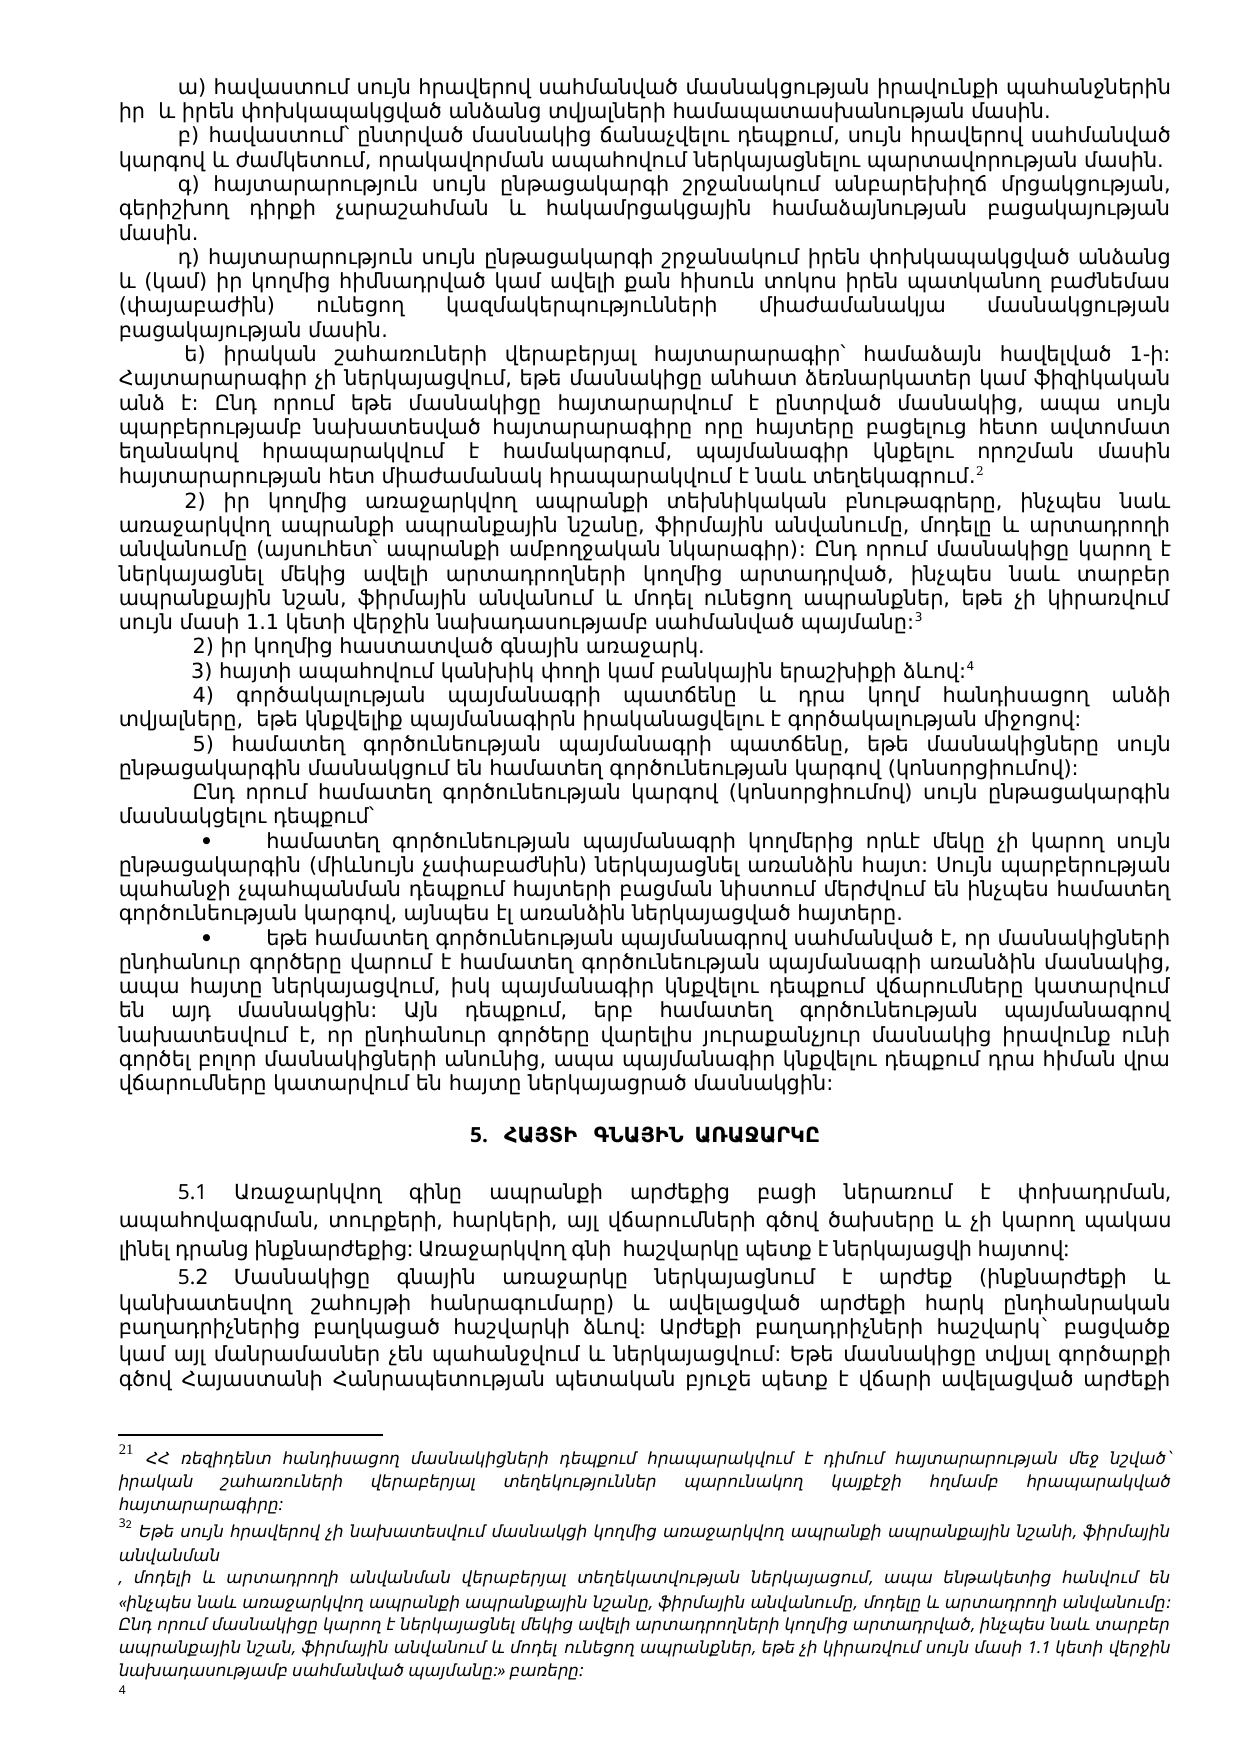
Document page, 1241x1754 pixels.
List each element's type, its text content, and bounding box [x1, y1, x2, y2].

text ա) հավաստում սույն հրավերով սահմանված մասնակցության իրավունքի պահանջներին իր և իրեն փոխկապակցված անձանց տվյալների համապատասխանության մասին. [118, 75, 1171, 123]
text 2) իր կողմից հաստատված գնային առաջարկ. [118, 634, 1171, 659]
text 5.1 Առաջարկվող գինը ապրանքի արժեքից բացի ներառում է փոխադրման, ապահովագրման, տուրքերի, հարկերի, այլ վճարումների գծով ծախսերը և չի կարող պակաս լինել դրանց ինքնարժեքից: Առաջարկվող գնի հաշվարկը պետք է ներկայացվի հայտով: [118, 1177, 1171, 1262]
list համատեղ գործունեության պայմանագրի կողմերից որևէ մեկը չի կարող սույն ընթացակարգին (միևնույն չափաբաժնին) ներկայացնել առանձին հայտ: Սույն պարբերության պահանջի չպահպանման դեպքում հայտերի բացման նիստում մերժվում են ինչպես համատեղ գործունեության կարգով, այնպես էլ առանձին ներկայացված հայտերը. [118, 829, 1171, 926]
text 4) գործակալության պայմանագրի պատճենը և դրա կողմ հանդիսացող անձի տվյալները, եթե կնքվելիք պայմանագիրն իրականացվելու է գործակալության միջոցով: [118, 683, 1171, 732]
text դ) հայտարարություն սույն ընթացակարգի շրջանակում իրեն փոխկապակցված անձանց և (կամ) իր կողմից հիմնադրված կամ ավելի քան հիսուն տոկոս իրեն պատկանող բաժնեմաս (փայաբաժին) ունեցող կազմակերպությունների միաժամանակյա մասնակցության բացակայության մասին. [118, 245, 1171, 342]
text 2) իր կողմից առաջարկվող ապրանքի տեխնիկական բնութագրերը, ինչպես նաև առաջարկվող ապրանքի ապրանքային նշանը, ֆիրմային անվանումը, մոդելը և արտադրողի անվանումը (այսուհետ՝ ապրանքի ամբողջական նկարագիր): Ընդ որում մասնակիցը կարող է ներկայացնել մեկից ավելի արտադրողների կողմից արտադրված, ինչպես նաև տարբեր ապրանքային նշան, ֆիրմային անվանում և մոդել ունեցող ապրանքներ, եթե չի կիրառվում սույն մասի 1.1 կետի վերջին նախադասությամբ սահմանված պայմանը: [118, 489, 1171, 634]
text բ) հավաստում՝ ընտրված մասնակից ճանաչվելու դեպքում, սույն հրավերով սահմանված կարգով և ժամկետում, որակավորման ապահովում ներկայացնելու պարտավորության մասին. [118, 123, 1171, 172]
text 3) հայտի ապահովում կանխիկ փողի կամ բանկային երաշխիքի ձևով: [118, 659, 1171, 683]
text 5) համատեղ գործունեության պայմանագրի պատճենը, եթե մասնակիցները սույն ընթացակարգին մասնակցում են համատեղ գործունեության կարգով (կոնսորցիումով): [118, 732, 1171, 780]
text գ) հայտարարություն սույն ընթացակարգի շրջանակում անբարեխիղճ մրցակցության, գերիշխող դիրքի չարաշահման և հակամրցակցային համաձայնության բացակայության մասին. [118, 172, 1171, 245]
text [118, 1262, 1171, 1392]
text Ընդ որում համատեղ գործունեության կարգով (կոնսորցիումով) սույն ընթացակարգին մասնակցելու դեպքում՝ [118, 780, 1171, 829]
list եթե համատեղ գործունեության պայմանագրով սահմանված է, որ մասնակիցների ընդհանուր գործերը վարում է համատեղ գործունեության պայմանագրի առանձին մասնակից, ապա հայտը ներկայացվում, իսկ պայմանագիր կնքվելու դեպքում վճարումները կատարվում են այդ մասնակցին: Այն դեպքում, երբ համատեղ գործունեության պայմանագրով նախատեսվում է, որ ընդհանուր գործերը վարելիս յուրաքանչյուր մասնակից իրավունք ունի գործել բոլոր մասնակիցների անունից, ապա պայմանագիր կնքվելու դեպքում դրա հիման վրա վճարումները կատարվում են հայտը ներկայացրած մասնակցին: [118, 926, 1171, 1096]
text 5. ՀԱՅՏԻ ԳՆԱՅԻՆ ԱՌԱՋԱՐԿԸ [118, 1120, 1171, 1148]
text ե) իրական շահառուների վերաբերյալ հայտարարագիր՝ համաձայն հավելված 1-ի: Հայտարարագիր չի ներկայացվում, եթե մասնակիցը անհատ ձեռնարկատեր կամ ֆիզիկական անձ է: Ընդ որում եթե մասնակիցը հայտարարվում է ընտրված մասնակից, ապա սույն պարբերությամբ նախատեսված հայտարարագիրը որը հայտերը բացելուց հետո ավտոմատ եղանակով հրապարակվում է համակարգում, պայմանագիր կնքելու որոշման մասին հայտարարության հետ միաժամանակ հրապարակվում է նաև տեղեկագրում․ [118, 342, 1171, 489]
